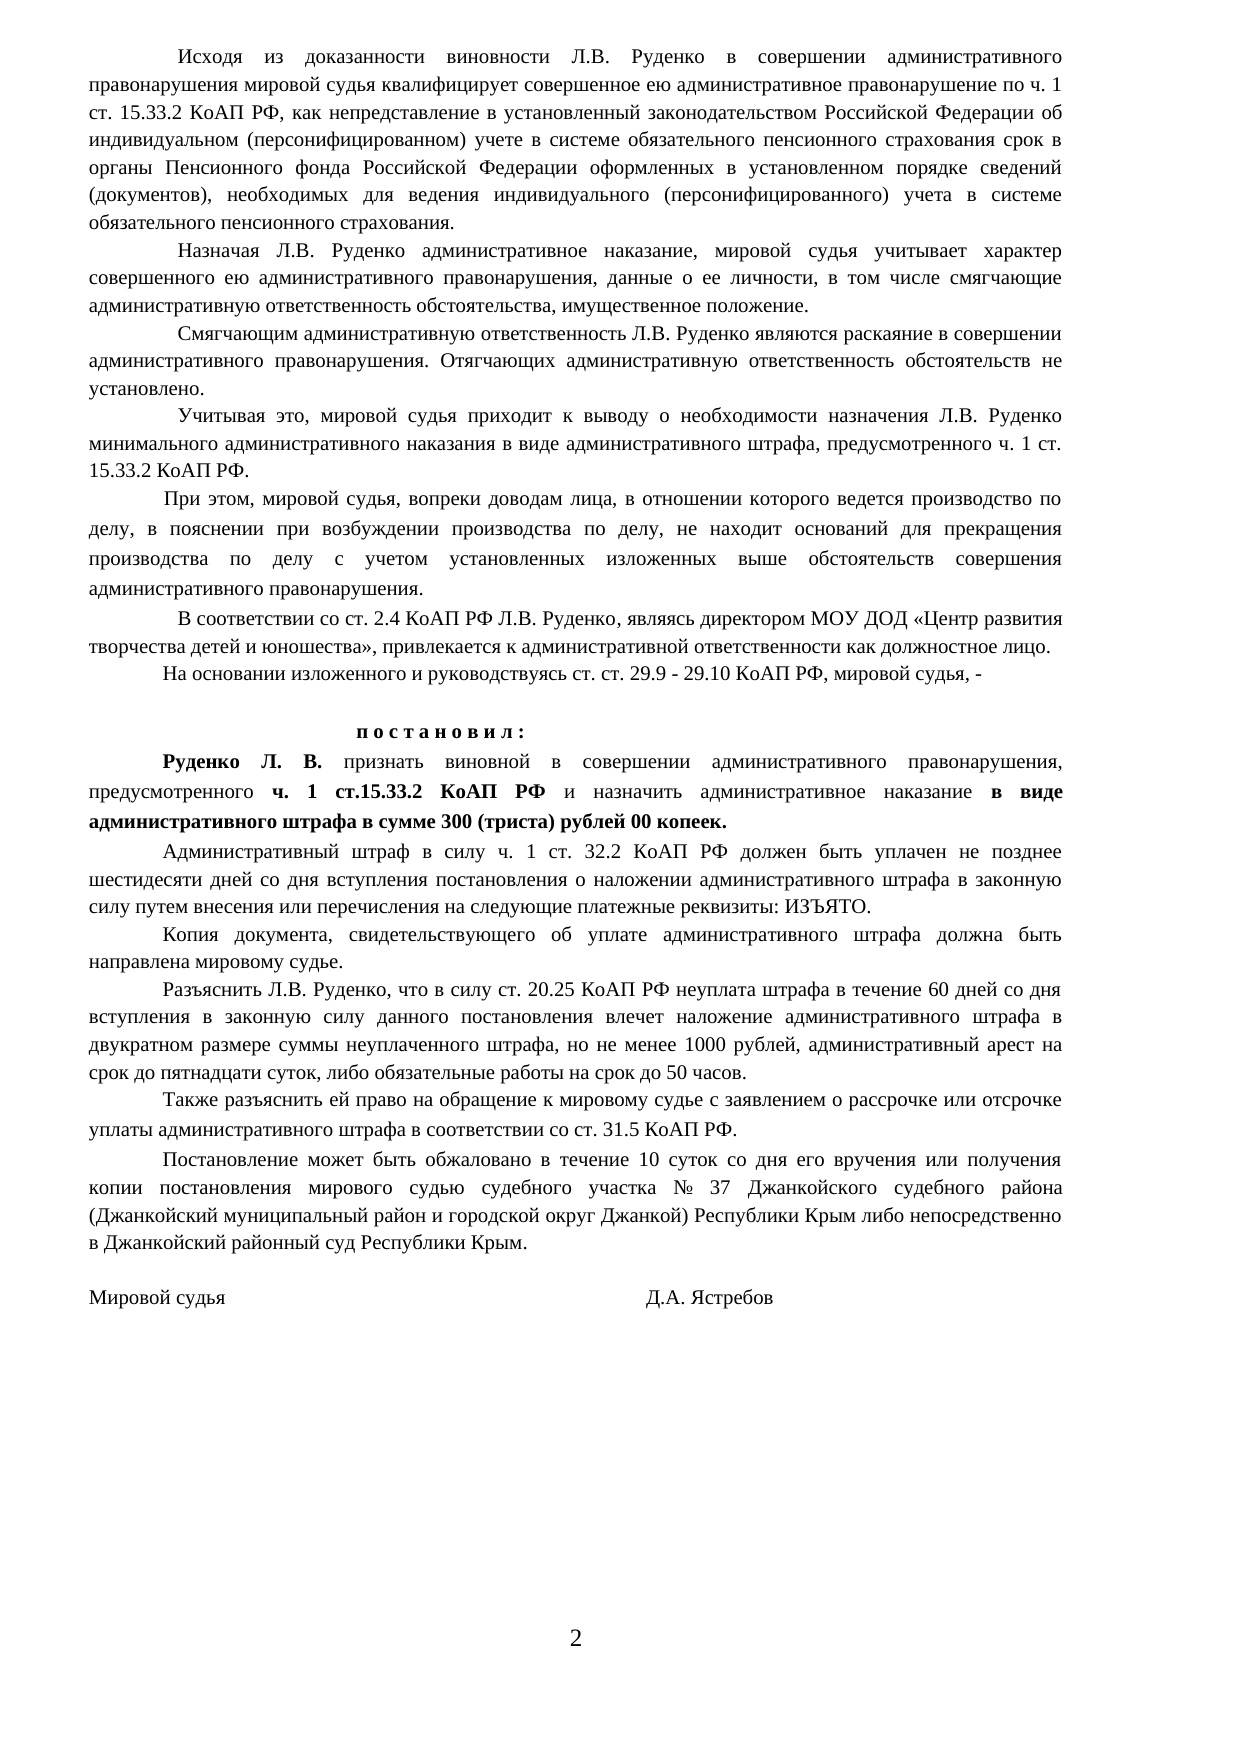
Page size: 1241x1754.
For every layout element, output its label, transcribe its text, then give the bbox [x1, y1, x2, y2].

text Руденко Л. В. признать виновной в совершении административного правонарушения, предусмотренного ч. 1 ст.15.33.2 КоАП РФ и назначить административное наказание в виде административного штрафа в сумме 300 (триста) рублей 00 копеек. [89, 749, 1063, 833]
text Копия документа, свидетельствующего об уплате административного штрафа должна быть направлена мировому судье. [89, 922, 1063, 973]
text Исходя из доказанности виновности Л.В. Руденко в совершении административного правонарушения мировой судья квалифицирует совершенное ею административное правонарушение по ч. 1 ст. 15.33.2 КоАП РФ, как непредставление в установленный законодательством Российской Федерации об индивидуальном (персонифицированном) учете в системе обязательного пенсионного страхования срок в органы Пенсионного фонда Российской Федерации оформленных в установленном порядке сведений (документов), необходимых для ведения индивидуального (персонифицированного) учета в системе обязательного пенсионного страхования. [89, 44, 1063, 234]
text В соответствии со ст. 2.4 КоАП РФ Л.В. Руденко, являясь директором МОУ ДОД «Центр развития творчества детей и юношества», привлекается к административной ответственности как должностное лицо. [89, 606, 1063, 658]
text Постановление может быть обжаловано в течение 10 суток со дня его вручения или получения копии постановления мирового судью судебного участка № 37 Джанкойского судебного района (Джанкойский муниципальный район и городской округ Джанкой) Республики Крым либо непосредственно в Джанкойский районный суд Республики Крым. [89, 1147, 1063, 1254]
text Смягчающим административную ответственность Л.В. Руденко являются раскаяние в совершении административного правонарушения. Отягчающих административную ответственность обстоятельств не установлено. [89, 320, 1063, 400]
text Разъяснить Л.В. Руденко, что в силу ст. 20.25 КоАП РФ неуплата штрафа в течение 60 дней со дня вступления в законную силу данного постановления влечет наложение административного штрафа в двукратном размере суммы неуплаченного штрафа, но не менее 1000 рублей, административный арест на срок до пятнадцати суток, либо обязательные работы на срок до 50 часов. [89, 977, 1063, 1084]
text Также разъяснить ей право на обращение к мировому судье с заявлением о рассрочке или отсрочке уплаты административного штрафа в соответствии со ст. 31.5 КоАП РФ. [89, 1087, 1063, 1141]
text п о с т а н о в и л : [89, 719, 1063, 743]
text Мировой судья личная подпись Д.А. Ястребов [89, 1285, 1063, 1309]
text На основании изложенного и руководствуясь ст. ст. 29.9 - 29.10 КоАП РФ, мировой судья, - [89, 661, 1063, 685]
text Назначая Л.В. Руденко административное наказание, мировой судья учитывает характер совершенного ею административного правонарушения, данные о ее личности, в том числе смягчающие административную ответственность обстоятельства, имущественное положение. [89, 238, 1063, 317]
text При этом, мировой судья, вопреки доводам лица, в отношении которого ведется производство по делу, в пояснении при возбуждении производства по делу, не находит оснований для прекращения производства по делу с учетом установленных изложенных выше обстоятельств совершения административного правонарушения. [89, 486, 1063, 600]
text Учитывая это, мировой судья приходит к выводу о необходимости назначения Л.В. Руденко минимального административного наказания в виде административного штрафа, предусмотренного ч. 1 ст. 15.33.2 КоАП РФ. [89, 403, 1063, 482]
text Административный штраф в силу ч. 1 ст. 32.2 КоАП РФ должен быть уплачен не позднее шестидесяти дней со дня вступления постановления о наложении административного штрафа в законную силу путем внесения или перечисления на следующие платежные реквизиты: ИЗЪЯТО. [89, 839, 1063, 918]
